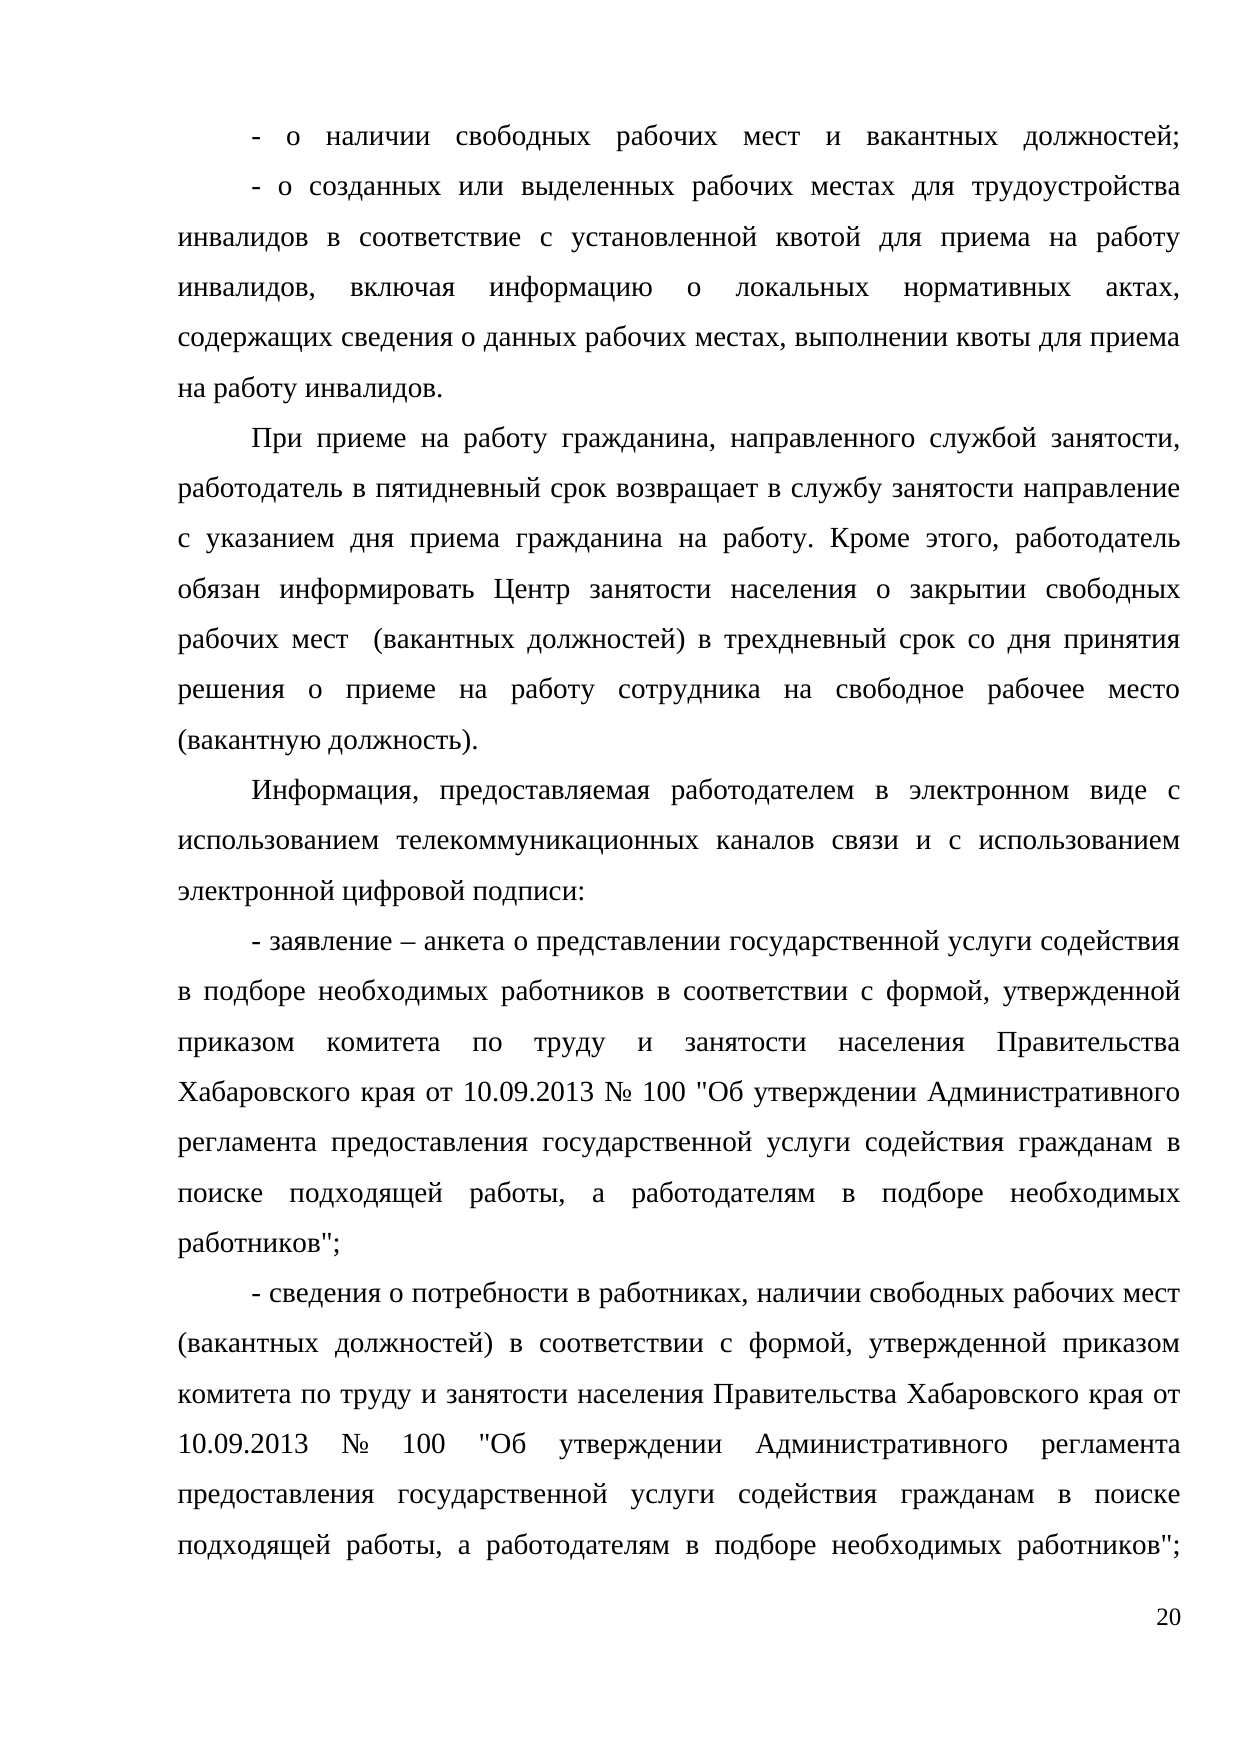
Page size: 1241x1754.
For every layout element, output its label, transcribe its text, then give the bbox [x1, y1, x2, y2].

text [177, 923, 1181, 1560]
text Информация, предоставляемая работодателем в электронном виде с использованием телекоммуникационных каналов связи и с использованием электронной цифровой подписи: [177, 772, 1181, 906]
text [177, 118, 1181, 403]
text При приеме на работу гражданина, направленного службой занятости, работодатель в пятидневный срок возвращает в службу занятости направление с указанием дня приема гражданина на работу. Кроме этого, работодатель обязан информировать Центр занятости населения о закрытии свободных рабочих мест (вакантных должностей) в трехдневный срок со дня принятия решения о приеме на работу сотрудника на свободное рабочее место (вакантную должность). [177, 420, 1181, 755]
